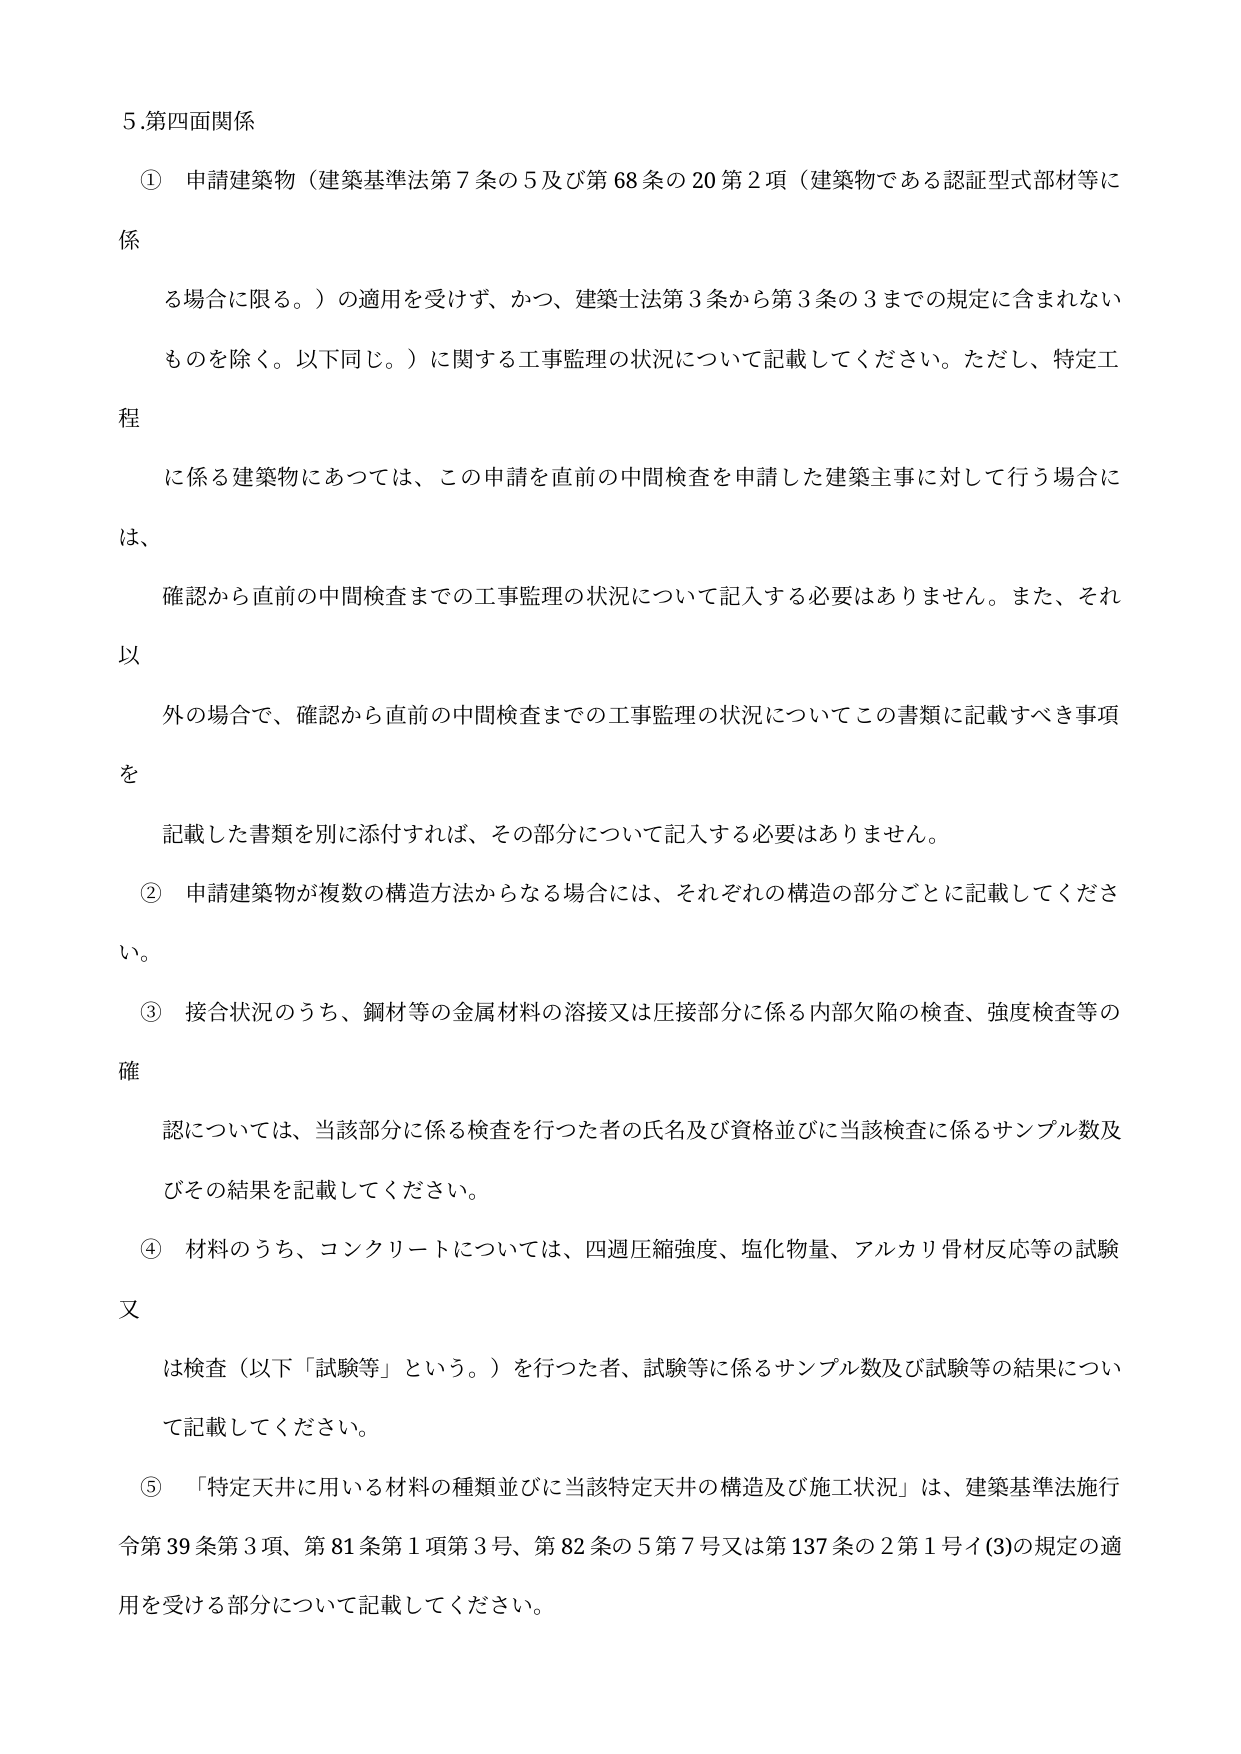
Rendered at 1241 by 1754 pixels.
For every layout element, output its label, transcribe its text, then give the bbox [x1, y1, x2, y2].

text ④ 材料のうち、コンクリートについては、四週圧縮強度、塩化物量、アルカリ骨材反応等の試験又 [118, 1218, 1122, 1337]
text 記載した書類を別に添付すれば、その部分について記入する必要はありません。 [118, 803, 1122, 862]
text ③ 接合状況のうち、鋼材等の金属材料の溶接又は圧接部分に係る内部欠陥の検査、強度検査等の確 [118, 981, 1122, 1100]
text びその結果を記載してください。 [118, 1159, 1122, 1218]
text 確認から直前の中間検査までの工事監理の状況について記入する必要はありません。また、それ以 [118, 565, 1122, 684]
text て記載してください。 [118, 1397, 1122, 1456]
text 認については、当該部分に係る検査を行つた者の氏名及び資格並びに当該検査に係るサンプル数及 [118, 1100, 1122, 1159]
text ② 申請建築物が複数の構造方法からなる場合には、それぞれの構造の部分ごとに記載してください。 [118, 862, 1122, 981]
text る場合に限る。）の適用を受けず、かつ、建築士法第３条から第３条の３までの規定に含まれない [118, 268, 1122, 328]
text ① 申請建築物（建築基準法第７条の５及び第68条の20第２項（建築物である認証型式部材等に係 [118, 150, 1122, 268]
text ⑤ 「特定天井に用いる材料の種類並びに当該特定天井の構造及び施工状況」は、建築基準法施行令第39条第３項、第81条第１項第３号、第82条の５第７号又は第137条の２第１号イ(3)の規定の適用を受ける部分について記載してください。 [118, 1456, 1122, 1634]
text ものを除く。以下同じ。）に関する工事監理の状況について記載してください。ただし、特定工程 [118, 328, 1122, 447]
text に係る建築物にあつては、この申請を直前の中間検査を申請した建築主事に対して行う場合には、 [118, 447, 1122, 565]
text ５.第四面関係 [118, 90, 1122, 150]
text 外の場合で、確認から直前の中間検査までの工事監理の状況についてこの書類に記載すべき事項を [118, 684, 1122, 803]
text は検査（以下「試験等」という。）を行つた者、試験等に係るサンプル数及び試験等の結果につい [118, 1337, 1122, 1397]
